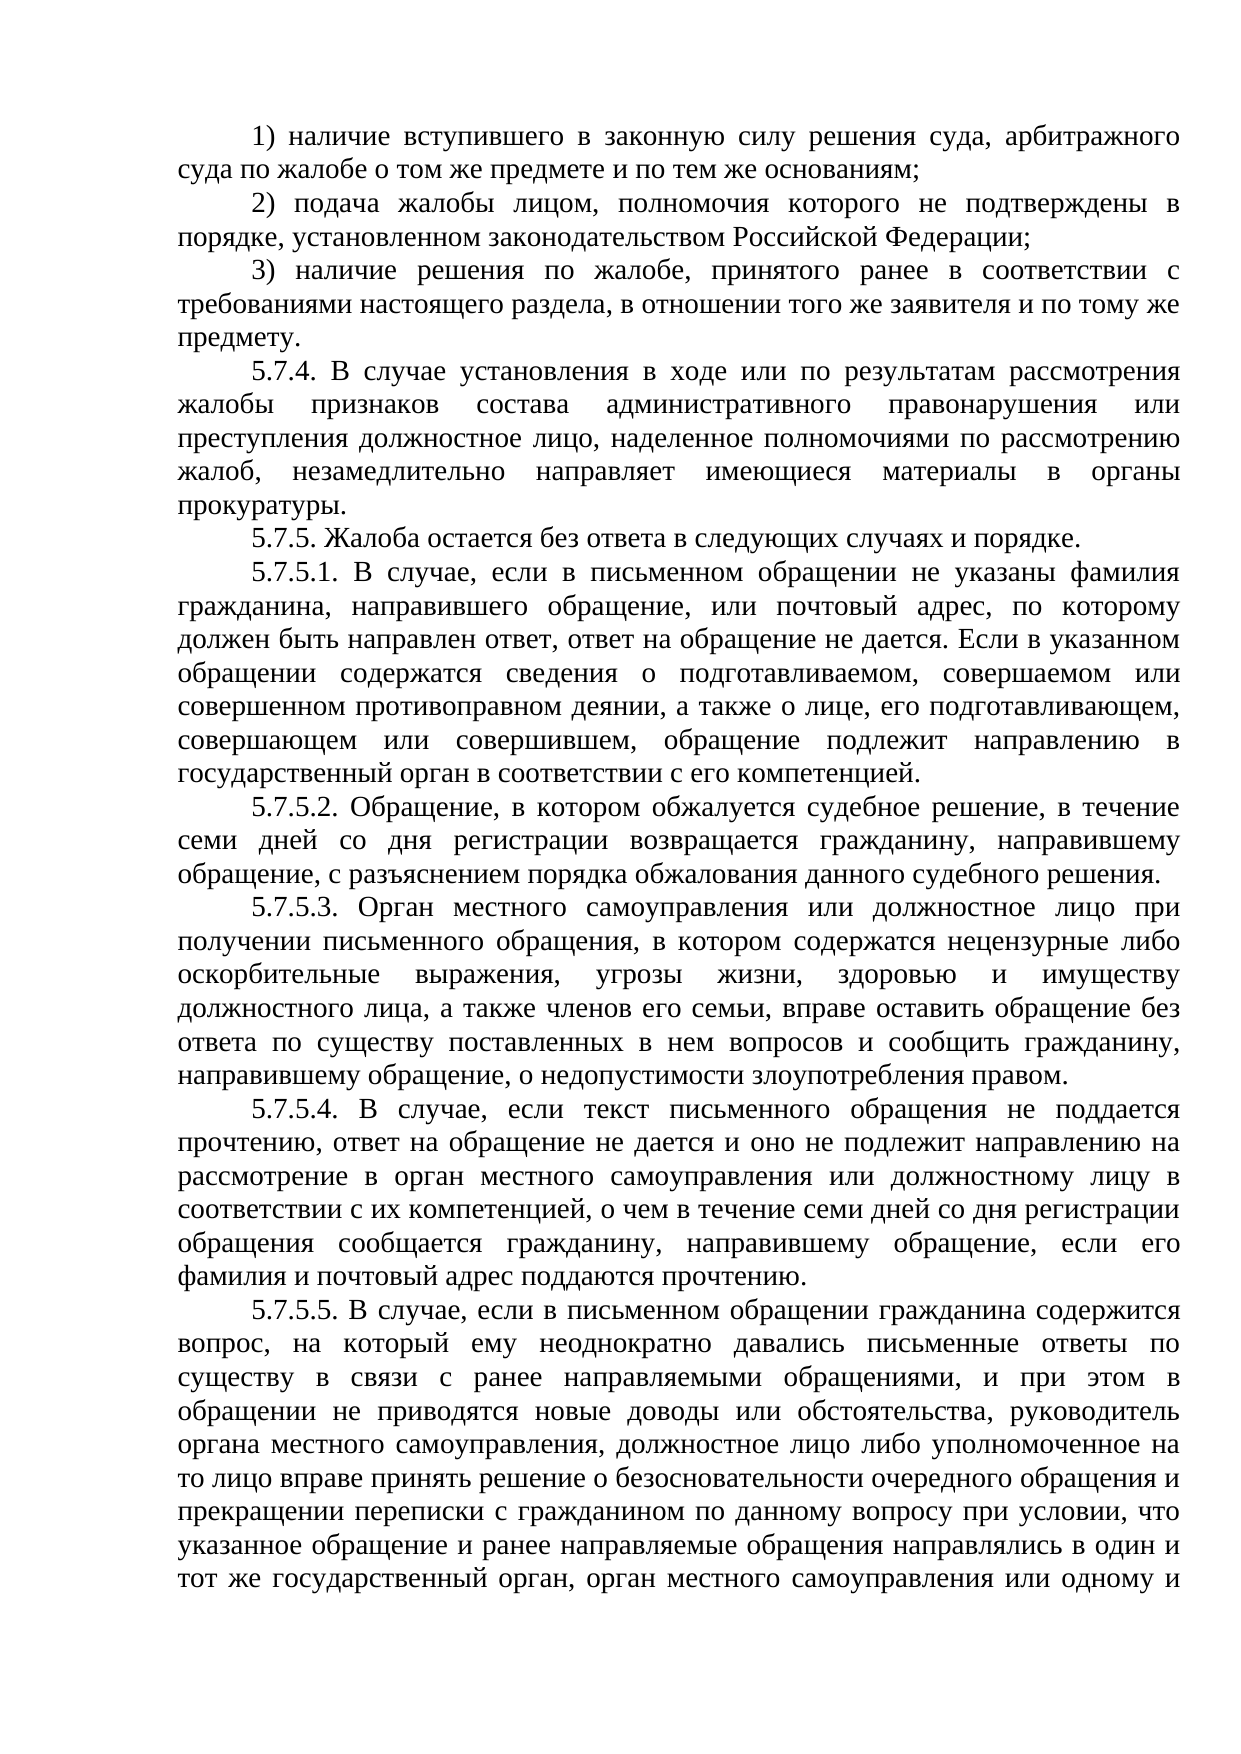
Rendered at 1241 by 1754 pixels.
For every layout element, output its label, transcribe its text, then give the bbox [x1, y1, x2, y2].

text 5.7.5.4. В случае, если текст письменного обращения не поддается прочтению, ответ на обращение не дается и оно не подлежит направлению на рассмотрение в орган местного самоуправления или должностному лицу в соответствии с их компетенцией, о чем в течение семи дней со дня регистрации обращения сообщается гражданину, направившему обращение, если его фамилия и почтовый адрес поддаются прочтению. [177, 1091, 1181, 1292]
text 5.7.5.1. В случае, если в письменном обращении не указаны фамилия гражданина, направившего обращение, или почтовый адрес, по которому должен быть направлен ответ, ответ на обращение не дается. Если в указанном обращении содержатся сведения о подготавливаемом, совершаемом или совершенном противоправном деянии, а также о лице, его подготавливающем, совершающем или совершившем, обращение подлежит направлению в государственный орган в соответствии с его компетенцией. [177, 554, 1181, 789]
text 5.7.5.2. Обращение, в котором обжалуется судебное решение, в течение семи дней со дня регистрации возвращается гражданину, направившему обращение, с разъяснением порядка обжалования данного судебного решения. [177, 789, 1181, 889]
text 2) подача жалобы лицом, полномочия которого не подтверждены в порядке, установленном законодательством Российской Федерации; [177, 185, 1181, 252]
text 5.7.4. В случае установления в ходе или по результатам рассмотрения жалобы признаков состава административного правонарушения или преступления должностное лицо, наделенное полномочиями по рассмотрению жалоб, незамедлительно направляет имеющиеся материалы в органы прокуратуры. [177, 353, 1181, 521]
text 1) наличие вступившего в законную силу решения суда, арбитражного суда по жалобе о том же предмете и по тем же основаниям; [177, 118, 1181, 185]
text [177, 1292, 1181, 1594]
text 5.7.5. Жалоба остается без ответа в следующих случаях и порядке. [177, 521, 1181, 554]
text 3) наличие решения по жалобе, принятого ранее в соответствии с требованиями настоящего раздела, в отношении того же заявителя и по тому же предмету. [177, 252, 1181, 353]
text 5.7.5.3. Орган местного самоуправления или должностное лицо при получении письменного обращения, в котором содержатся нецензурные либо оскорбительные выражения, угрозы жизни, здоровью и имуществу должностного лица, а также членов его семьи, вправе оставить обращение без ответа по существу поставленных в нем вопросов и сообщить гражданину, направившему обращение, о недопустимости злоупотребления правом. [177, 889, 1181, 1091]
